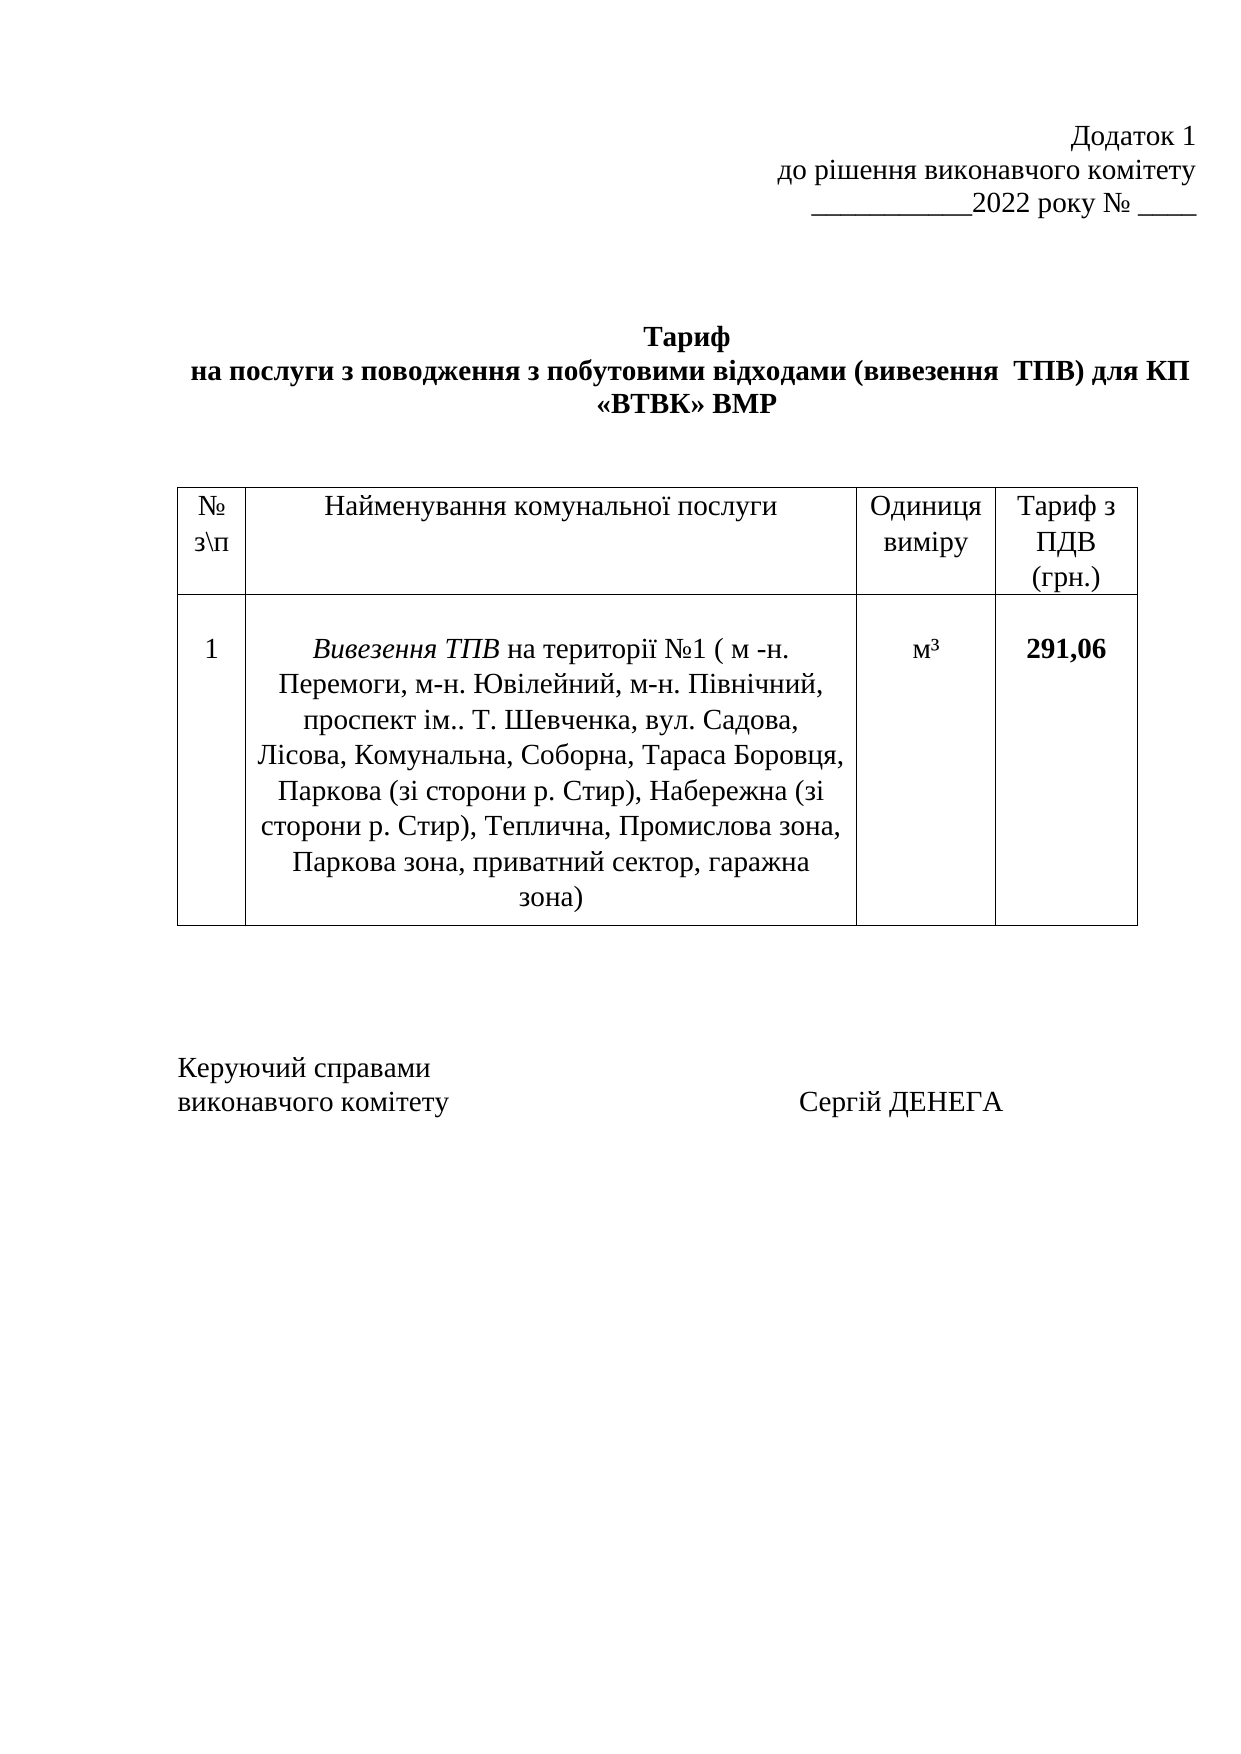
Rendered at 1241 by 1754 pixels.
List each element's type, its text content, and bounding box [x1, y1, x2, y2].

text до рішення виконавчого комітету ___________2022 року № ____ [177, 152, 1196, 219]
table_cell м³ [857, 595, 995, 924]
table_cell 1 [178, 595, 245, 924]
table_header Одиниця виміру [857, 488, 995, 594]
text виконавчого комітету Сергій ДЕНЕГА [177, 1084, 1196, 1117]
table_header № з\п [178, 488, 245, 594]
table_header Тариф з ПДВ (грн.) [996, 488, 1137, 594]
table_cell Вивезення ТПВ на території №1 ( м -н. Перемоги, м-н. Ювілейний, м-н. Північний, проспект ім.. Т. Шевченка, вул. Садова, Лісова, Комунальна, Соборна, Тараса Боровця, Паркова (зі сторони р. Стир), Набережна (зі сторони р. Стир), Теплична, Промислова зона, Паркова зона, приватний сектор, гаражна зона) [246, 595, 856, 924]
text на послуги з поводження з побутовими відходами (вивезення ТПВ) для КП «ВТВК» ВМР [177, 353, 1196, 420]
text Додаток 1 [177, 118, 1196, 152]
text Тариф [177, 319, 1196, 353]
table_header Найменування комунальної послуги [246, 488, 856, 594]
table_cell 291,06 [996, 595, 1137, 924]
text Керуючий справами [177, 1050, 1196, 1084]
